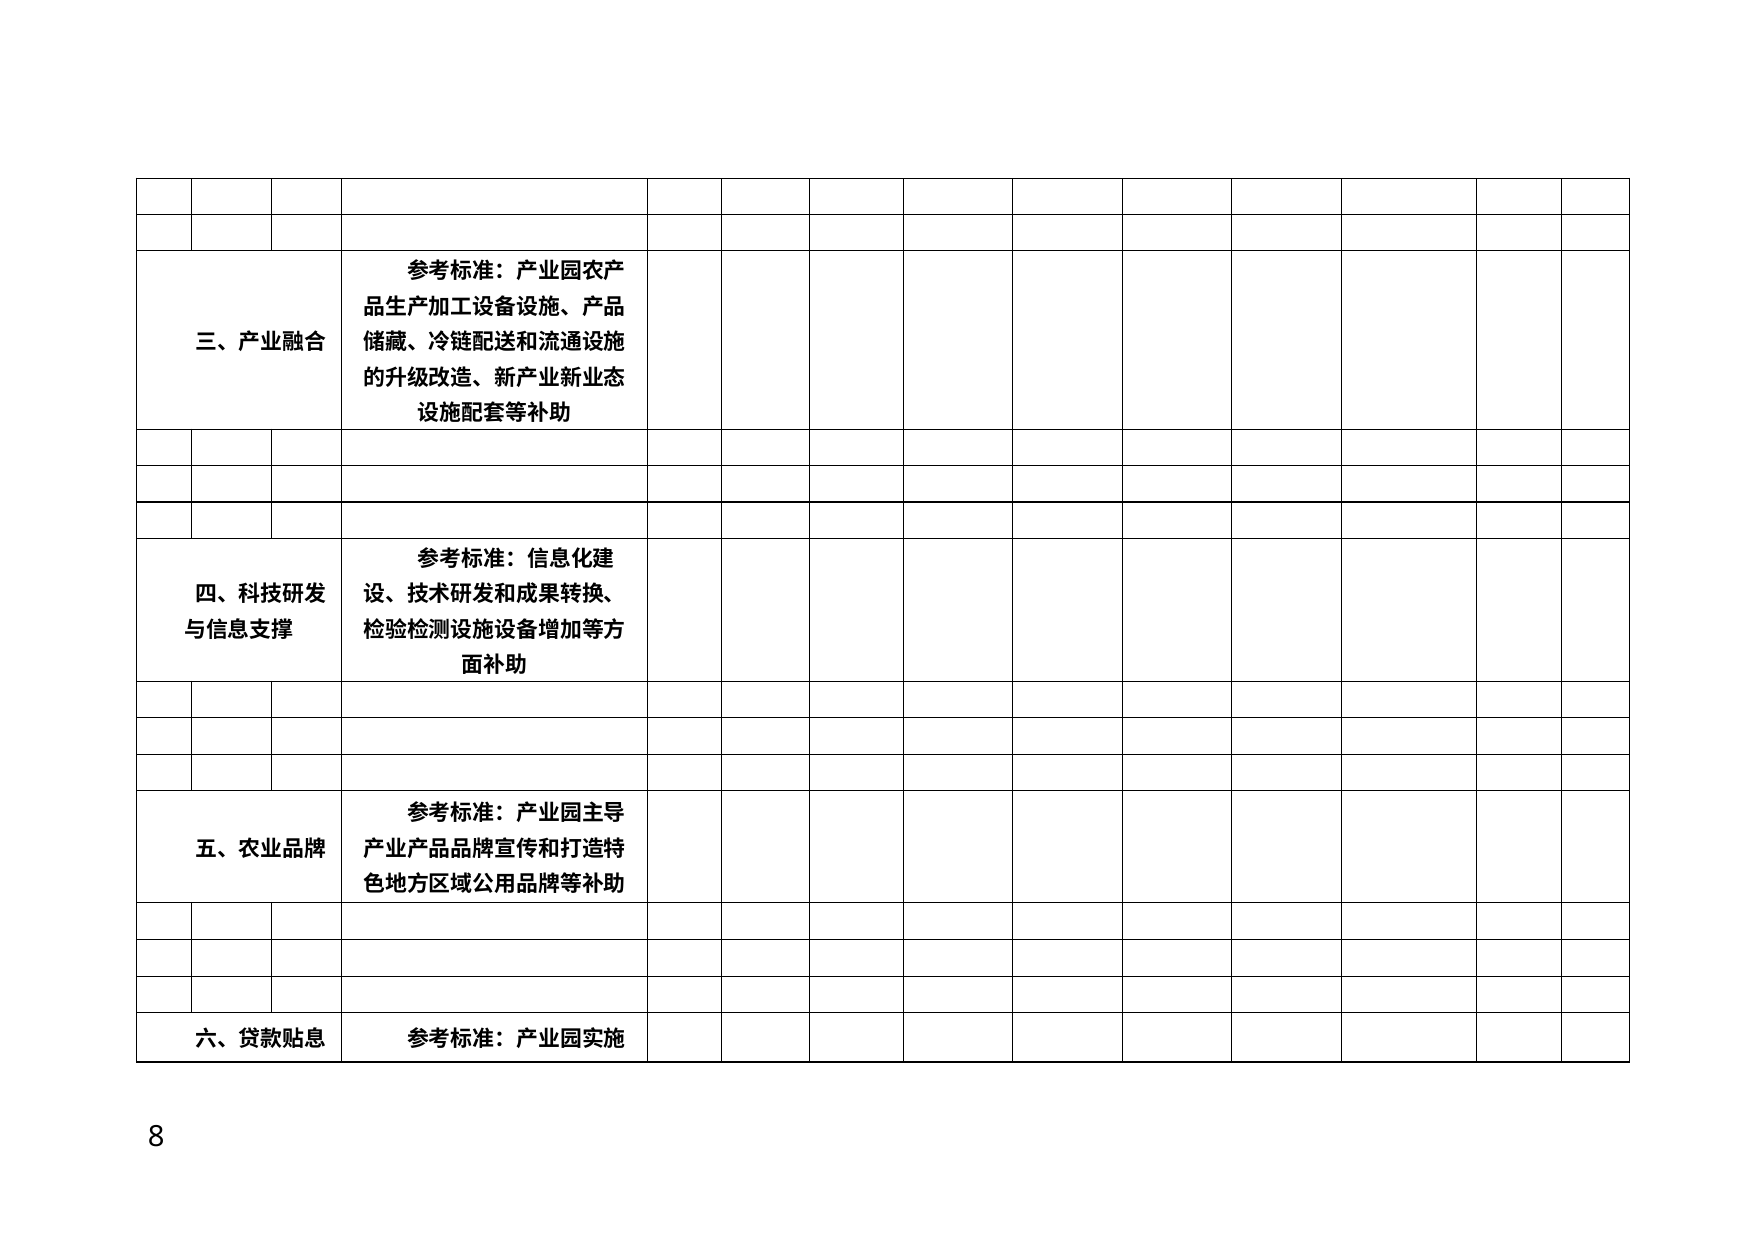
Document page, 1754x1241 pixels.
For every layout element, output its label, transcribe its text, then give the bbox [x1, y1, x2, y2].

table_cell [1477, 215, 1561, 250]
table_cell [1013, 940, 1122, 976]
table_cell [1562, 539, 1629, 681]
table_cell 五、农业品牌 [137, 791, 341, 902]
table_cell [1123, 718, 1231, 753]
table_cell [904, 1013, 1012, 1061]
table_cell [1342, 682, 1476, 717]
table_cell [1123, 940, 1231, 976]
table_cell [1477, 539, 1561, 681]
table_cell [722, 466, 809, 501]
table_cell [1232, 791, 1341, 902]
table_cell [192, 682, 271, 717]
table_cell [648, 718, 721, 753]
table_cell [648, 903, 721, 939]
table_cell [1013, 466, 1122, 501]
table_cell [1013, 430, 1122, 465]
table_cell [272, 430, 341, 465]
table_cell [137, 903, 191, 939]
table_cell [904, 682, 1012, 717]
table_cell [192, 215, 271, 250]
table_cell [1342, 755, 1476, 790]
table_cell [1013, 903, 1122, 939]
table_cell [1013, 179, 1122, 214]
table_cell [722, 718, 809, 753]
table_cell [1562, 791, 1629, 902]
table_cell [1562, 755, 1629, 790]
table_cell [1562, 503, 1629, 538]
table_cell [1232, 903, 1341, 939]
table_cell [722, 251, 809, 428]
table_cell [810, 179, 903, 214]
table_cell [810, 903, 903, 939]
table_cell [192, 179, 271, 214]
table_cell [1123, 682, 1231, 717]
table_cell [1342, 503, 1476, 538]
table_cell [1342, 718, 1476, 753]
table_cell [192, 718, 271, 753]
table_cell [1123, 1013, 1231, 1061]
table_cell [272, 179, 341, 214]
table_cell [810, 539, 903, 681]
table_cell [722, 791, 809, 902]
table_cell [722, 903, 809, 939]
table_cell [810, 977, 903, 1012]
table_cell [1013, 539, 1122, 681]
table_cell [810, 251, 903, 428]
table_cell [1562, 718, 1629, 753]
table_cell [272, 215, 341, 250]
table_cell [1477, 755, 1561, 790]
table_cell [342, 503, 647, 538]
table_cell [1342, 466, 1476, 501]
table_cell [904, 940, 1012, 976]
table_cell [904, 215, 1012, 250]
table_cell [1342, 1013, 1476, 1061]
table_cell [810, 1013, 903, 1061]
table_cell [648, 466, 721, 501]
table_cell [810, 755, 903, 790]
table_cell [722, 682, 809, 717]
table_cell [1013, 718, 1122, 753]
table_cell [1123, 251, 1231, 428]
table_cell [272, 503, 341, 538]
table_cell [1342, 977, 1476, 1012]
table_cell [342, 718, 647, 753]
table_cell [1477, 251, 1561, 428]
table_cell [137, 682, 191, 717]
table_cell [648, 682, 721, 717]
table_cell [722, 1013, 809, 1061]
table_cell [722, 215, 809, 250]
table_cell [1477, 503, 1561, 538]
table_cell [1013, 755, 1122, 790]
table_cell [1123, 977, 1231, 1012]
table_cell [342, 977, 647, 1012]
table_cell [1562, 1013, 1629, 1061]
table_cell 六、贷款贴息 [137, 1013, 341, 1061]
table_cell [342, 430, 647, 465]
table_cell [272, 903, 341, 939]
table_cell [1013, 503, 1122, 538]
table_cell [722, 503, 809, 538]
table_cell [1342, 903, 1476, 939]
table_cell [1342, 539, 1476, 681]
table_cell [1477, 718, 1561, 753]
table_cell [904, 539, 1012, 681]
table_cell 四、科技研发与信息支撑 [137, 539, 341, 681]
table_cell [1232, 430, 1341, 465]
table_cell [342, 466, 647, 501]
table_cell [1123, 179, 1231, 214]
table_cell [648, 940, 721, 976]
table_cell [1013, 251, 1122, 428]
table_cell [1562, 682, 1629, 717]
table_cell [648, 503, 721, 538]
table_cell [1232, 215, 1341, 250]
table_cell [137, 940, 191, 976]
table_cell [722, 940, 809, 976]
table_cell [192, 466, 271, 501]
table_cell [192, 503, 271, 538]
table_cell [904, 430, 1012, 465]
table_cell 三、产业融合 [137, 251, 341, 428]
table_cell [192, 755, 271, 790]
table_cell [648, 251, 721, 428]
table_cell [272, 682, 341, 717]
table_cell [810, 718, 903, 753]
table_cell [272, 718, 341, 753]
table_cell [342, 1013, 647, 1061]
table_cell [1477, 430, 1561, 465]
table_cell [1123, 215, 1231, 250]
table_cell [1562, 940, 1629, 976]
table_cell [1232, 539, 1341, 681]
table_cell [904, 977, 1012, 1012]
table_cell [1342, 251, 1476, 428]
table_cell [137, 718, 191, 753]
table_cell [1232, 251, 1341, 428]
table_cell [648, 539, 721, 681]
table_cell [1123, 466, 1231, 501]
table_cell 参考标准：产业园农产品生产加工设备设施、产品储藏、冷链配送和流通设施的升级改造、新产业新业态设施配套等补助 [342, 251, 647, 428]
table_cell [1232, 503, 1341, 538]
table_cell [1123, 903, 1231, 939]
table_cell [192, 977, 271, 1012]
table_cell [1342, 179, 1476, 214]
table_cell [342, 179, 647, 214]
table_cell [1562, 215, 1629, 250]
table_cell [1342, 430, 1476, 465]
table_cell [722, 539, 809, 681]
table_cell [904, 503, 1012, 538]
table_cell [904, 179, 1012, 214]
table_cell [810, 215, 903, 250]
table_cell [648, 755, 721, 790]
table_cell [1477, 977, 1561, 1012]
table_cell [1232, 1013, 1341, 1061]
table_cell [1123, 503, 1231, 538]
table_cell [1232, 718, 1341, 753]
table_cell [342, 682, 647, 717]
table_cell [722, 179, 809, 214]
table_cell [1342, 791, 1476, 902]
table_cell [1232, 755, 1341, 790]
table_cell [904, 251, 1012, 428]
table_cell [904, 718, 1012, 753]
table_cell [1232, 940, 1341, 976]
table_cell [1477, 903, 1561, 939]
table_cell [1477, 1013, 1561, 1061]
table_cell [342, 755, 647, 790]
table_cell [137, 179, 191, 214]
table_cell [1562, 430, 1629, 465]
table_cell [1342, 940, 1476, 976]
table_cell [1013, 215, 1122, 250]
table_cell [137, 755, 191, 790]
table_cell [648, 977, 721, 1012]
table_cell [1232, 682, 1341, 717]
table_cell [1232, 179, 1341, 214]
table_cell 参考标准：产业园主导产业产品品牌宣传和打造特色地方区域公用品牌等补助 [342, 791, 647, 902]
table_cell [272, 755, 341, 790]
table_cell [904, 791, 1012, 902]
table_cell [810, 791, 903, 902]
table_cell [904, 903, 1012, 939]
table_cell [137, 215, 191, 250]
table_cell [904, 755, 1012, 790]
table_cell [648, 430, 721, 465]
table_cell [810, 466, 903, 501]
table_cell [648, 791, 721, 902]
table_cell [1562, 977, 1629, 1012]
table_cell [192, 430, 271, 465]
table_cell [1562, 179, 1629, 214]
table_cell [1477, 466, 1561, 501]
table_cell [342, 215, 647, 250]
table_cell [137, 503, 191, 538]
table_cell [137, 430, 191, 465]
table_cell 参考标准：信息化建设、技术研发和成果转换、检验检测设施设备增加等方面补助 [342, 539, 647, 681]
table_cell [904, 466, 1012, 501]
table_cell [810, 940, 903, 976]
table_cell [1342, 215, 1476, 250]
table_cell [1123, 539, 1231, 681]
table_cell [1232, 977, 1341, 1012]
table_cell [1477, 791, 1561, 902]
table_cell [722, 430, 809, 465]
table_cell [1123, 430, 1231, 465]
table_cell [1013, 791, 1122, 902]
table_cell [1232, 466, 1341, 501]
table_cell [272, 466, 341, 501]
table_cell [1477, 940, 1561, 976]
table_cell [1123, 755, 1231, 790]
table_cell [342, 940, 647, 976]
table_cell [722, 977, 809, 1012]
table_cell [1013, 1013, 1122, 1061]
table_cell [1123, 791, 1231, 902]
table_cell [1477, 179, 1561, 214]
table_cell [722, 755, 809, 790]
table_cell [810, 503, 903, 538]
table_cell [1477, 682, 1561, 717]
table_cell [1562, 903, 1629, 939]
table_cell [137, 466, 191, 501]
table_cell [648, 215, 721, 250]
table_cell [192, 903, 271, 939]
table_cell [137, 977, 191, 1012]
table_cell [648, 179, 721, 214]
table_cell [648, 1013, 721, 1061]
table_cell [1562, 251, 1629, 428]
table_cell [1562, 466, 1629, 501]
table_cell [342, 903, 647, 939]
table_cell [1013, 977, 1122, 1012]
table_cell [272, 977, 341, 1012]
table_cell [1013, 682, 1122, 717]
table_cell [272, 940, 341, 976]
table_cell [192, 940, 271, 976]
table_cell [810, 682, 903, 717]
table_cell [810, 430, 903, 465]
